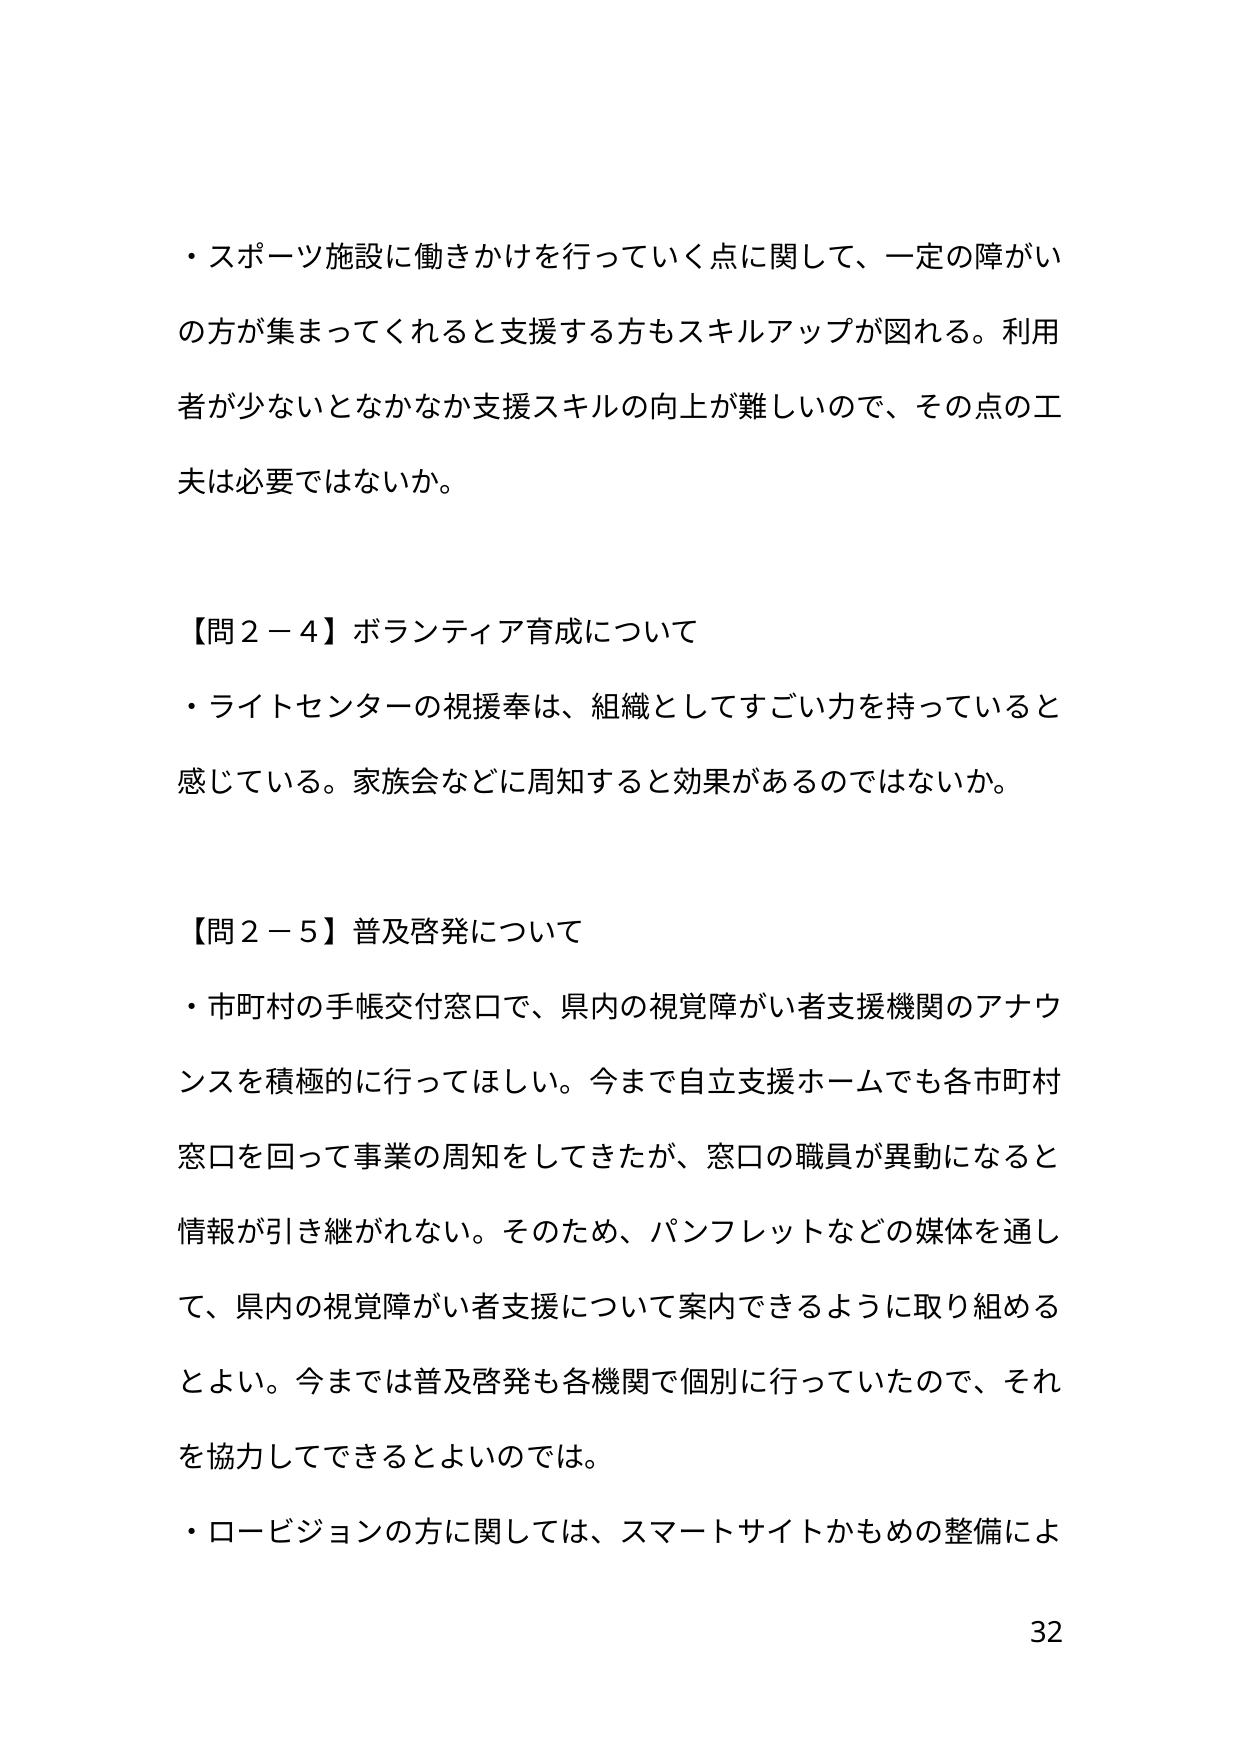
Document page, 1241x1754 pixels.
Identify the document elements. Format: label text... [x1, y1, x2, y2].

text 【問２－４】ボランティア育成について [177, 592, 1063, 667]
text ・市町村の手帳交付窓口で、県内の視覚障がい者支援機関のアナウンスを積極的に行ってほしい。今まで自立支援ホームでも各市町村窓口を回って事業の周知をしてきたが、窓口の職員が異動になると情報が引き継がれない。そのため、パンフレットなどの媒体を通して、県内の視覚障がい者支援について案内できるように取り組めるとよい。今までは普及啓発も各機関で個別に行っていたので、それを協力してできるとよいのでは。 [177, 967, 1063, 1492]
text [177, 1492, 1063, 1567]
text ・ライトセンターの視援奉は、組織としてすごい力を持っていると感じている。家族会などに周知すると効果があるのではないか。 [177, 667, 1063, 817]
text ・スポーツ施設に働きかけを行っていく点に関して、一定の障がいの方が集まってくれると支援する方もスキルアップが図れる。利用者が少ないとなかなか支援スキルの向上が難しいので、その点の工夫は必要ではないか。 [177, 217, 1063, 517]
text 【問２－５】普及啓発について [177, 892, 1063, 967]
